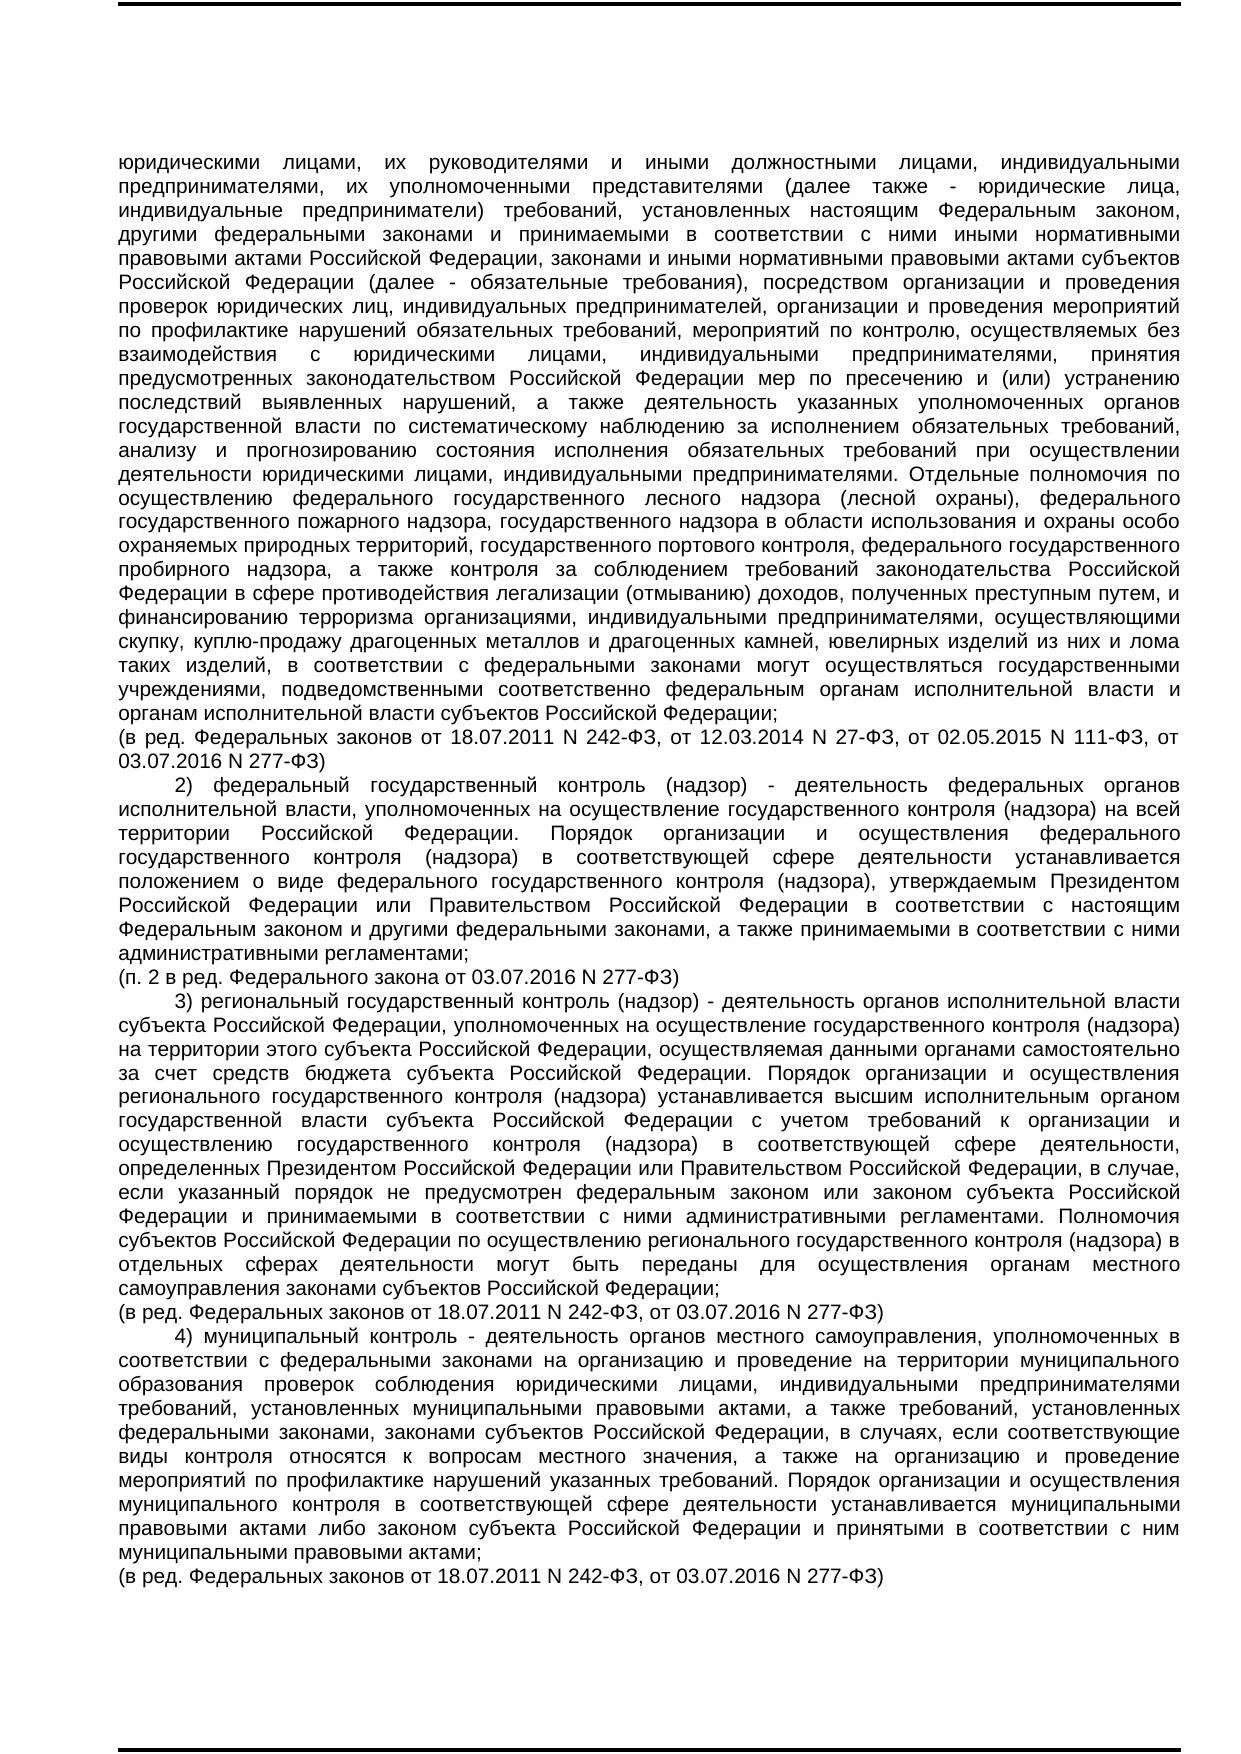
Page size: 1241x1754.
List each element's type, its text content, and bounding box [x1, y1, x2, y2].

text (в ред. Федеральных законов от 18.07.2011 N 242-ФЗ, от 12.03.2014 N 27-ФЗ, от 02.05.2015 N 111-ФЗ, от 03.07.2016 N 277-ФЗ) [118, 725, 1181, 773]
text 2) федеральный государственный контроль (надзор) - деятельность федеральных органов исполнительной власти, уполномоченных на осуществление государственного контроля (надзора) на всей территории Российской Федерации. Порядок организации и осуществления федерального государственного контроля (надзора) в соответствующей сфере деятельности устанавливается положением о виде федерального государственного контроля (надзора), утверждаемым Президентом Российской Федерации или Правительством Российской Федерации в соответствии с настоящим Федеральным законом и другими федеральными законами, а также принимаемыми в соответствии с ними административными регламентами; [118, 773, 1181, 964]
text (в ред. Федеральных законов от 18.07.2011 N 242-ФЗ, от 03.07.2016 N 277-ФЗ) [118, 1300, 1181, 1324]
text (в ред. Федеральных законов от 18.07.2011 N 242-ФЗ, от 03.07.2016 N 277-ФЗ) [118, 1563, 1181, 1587]
text (п. 2 в ред. Федерального закона от 03.07.2016 N 277-ФЗ) [118, 964, 1181, 988]
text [118, 150, 1181, 725]
text 3) региональный государственный контроль (надзор) - деятельность органов исполнительной власти субъекта Российской Федерации, уполномоченных на осуществление государственного контроля (надзора) на территории этого субъекта Российской Федерации, осуществляемая данными органами самостоятельно за счет средств бюджета субъекта Российской Федерации. Порядок организации и осуществления регионального государственного контроля (надзора) устанавливается высшим исполнительным органом государственной власти субъекта Российской Федерации с учетом требований к организации и осуществлению государственного контроля (надзора) в соответствующей сфере деятельности, определенных Президентом Российской Федерации или Правительством Российской Федерации, в случае, если указанный порядок не предусмотрен федеральным законом или законом субъекта Российской Федерации и принимаемыми в соответствии с ними административными регламентами. Полномочия субъектов Российской Федерации по осуществлению регионального государственного контроля (надзора) в отдельных сферах деятельности могут быть переданы для осуществления органам местного самоуправления законами субъектов Российской Федерации; [118, 988, 1181, 1300]
text 4) муниципальный контроль - деятельность органов местного самоуправления, уполномоченных в соответствии с федеральными законами на организацию и проведение на территории муниципального образования проверок соблюдения юридическими лицами, индивидуальными предпринимателями требований, установленных муниципальными правовыми актами, а также требований, установленных федеральными законами, законами субъектов Российской Федерации, в случаях, если соответствующие виды контроля относятся к вопросам местного значения, а также на организацию и проведение мероприятий по профилактике нарушений указанных требований. Порядок организации и осуществления муниципального контроля в соответствующей сфере деятельности устанавливается муниципальными правовыми актами либо законом субъекта Российской Федерации и принятыми в соответствии с ним муниципальными правовыми актами; [118, 1324, 1181, 1563]
